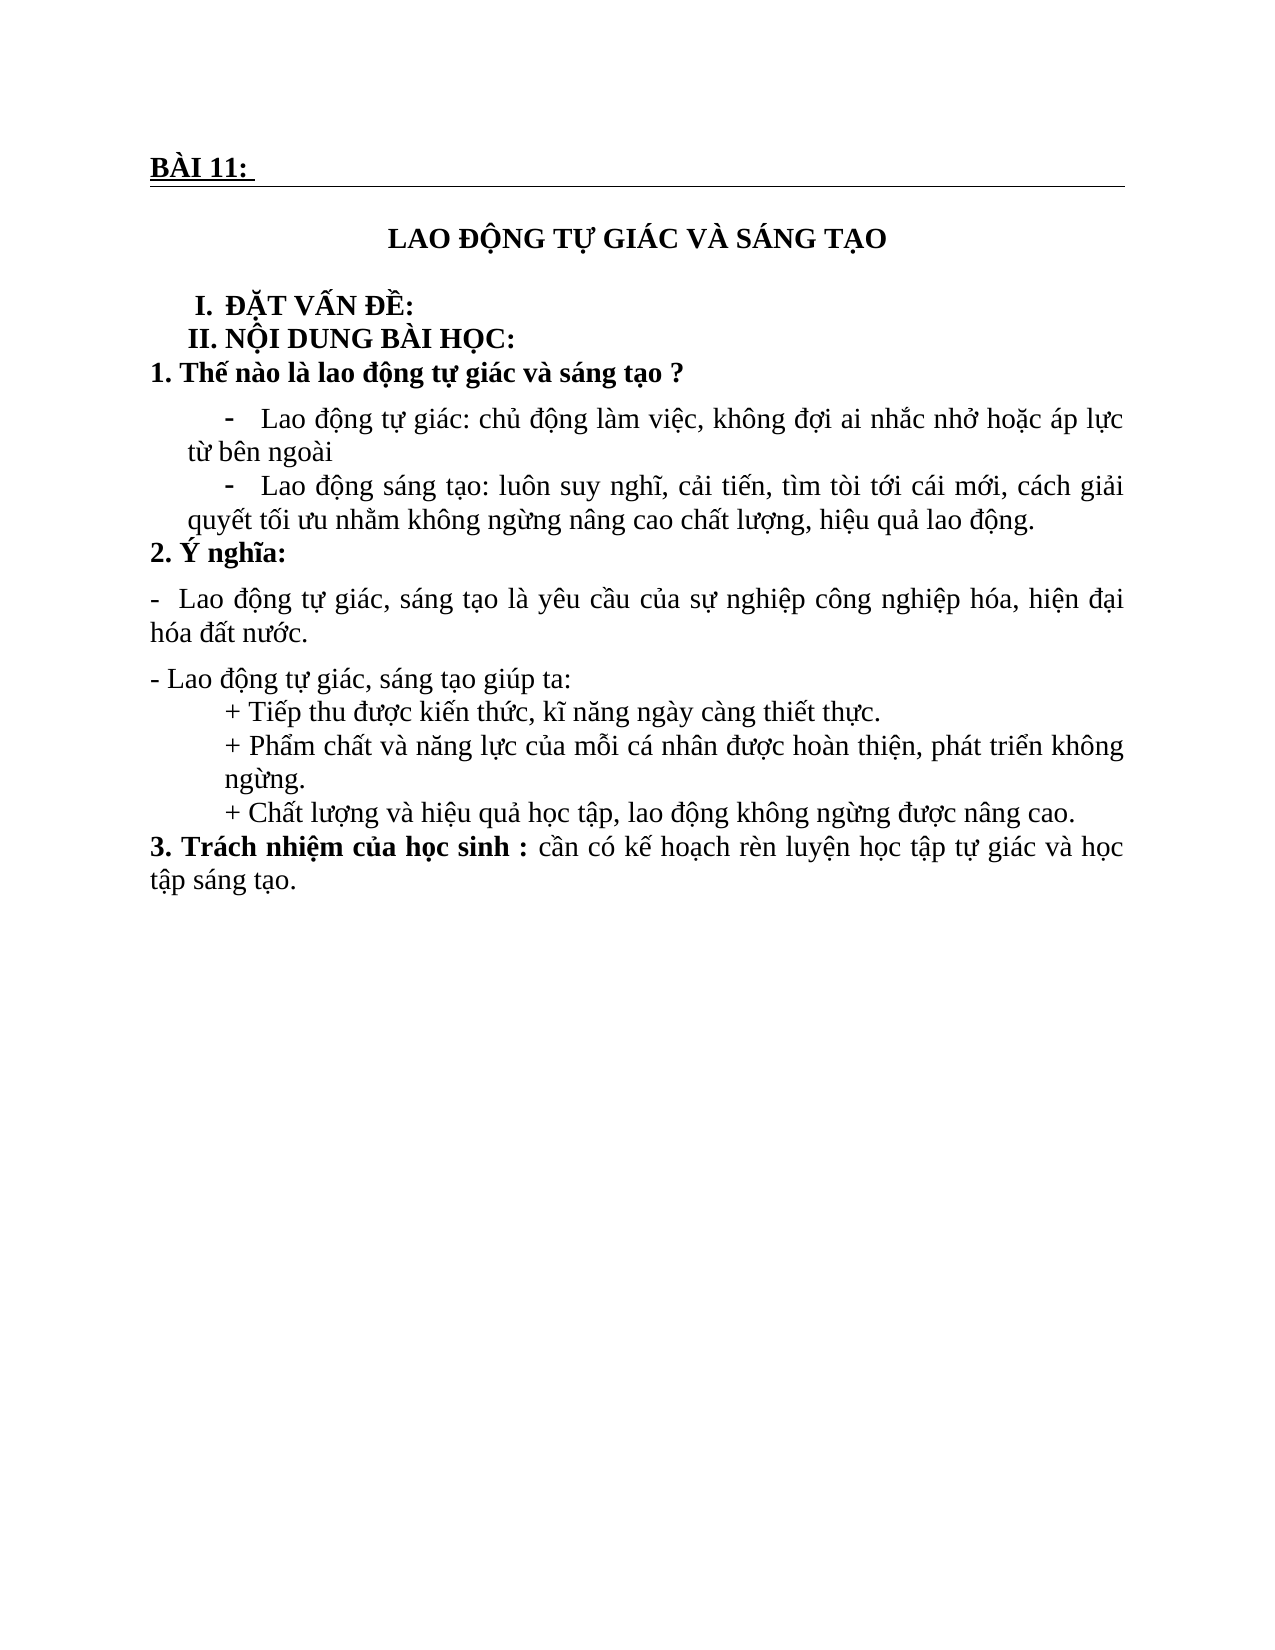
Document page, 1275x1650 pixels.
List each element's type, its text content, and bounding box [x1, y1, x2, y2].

text - Lao động tự giác, sáng tạo là yêu cầu của sự nghiệp công nghiệp hóa, hiện đại hóa đất nước. [150, 581, 1125, 648]
text BÀI 11: [150, 150, 1125, 186]
text 3. Trách nhiệm của học sinh : cần có kế hoạch rèn luyện học tập tự giác và học tập sáng tạo. [150, 829, 1125, 896]
text + Tiếp thu được kiến thức, kĩ năng ngày càng thiết thực. [224, 694, 1125, 728]
list ĐẶT VẤN ĐỀ: [165, 288, 1125, 321]
text + Phẩm chất và năng lực của mỗi cá nhân được hoàn thiện, phát triển không ngừng. [224, 728, 1125, 795]
text LAO ĐỘNG TỰ GIÁC VÀ SÁNG TẠO [150, 221, 1125, 254]
list Lao động tự giác: chủ động làm việc, không đợi ai nhắc nhở hoặc áp lực từ bên ngoài [187, 401, 1125, 468]
text 1. Thế nào là lao động tự giác và sáng tạo ? [150, 355, 1125, 388]
text 2. Ý nghĩa: [150, 535, 1125, 569]
list NỘI DUNG BÀI HỌC: [150, 321, 1125, 355]
text - Lao động tự giác, sáng tạo giúp ta: [150, 661, 1125, 694]
text + Chất lượng và hiệu quả học tập, lao động không ngừng được nâng cao. [224, 795, 1125, 829]
list Lao động sáng tạo: luôn suy nghĩ, cải tiến, tìm tòi tới cái mới, cách giải quyết tối ưu nhằm không ngừng nâng cao chất lượng, hiệu quả lao động. [187, 468, 1125, 535]
